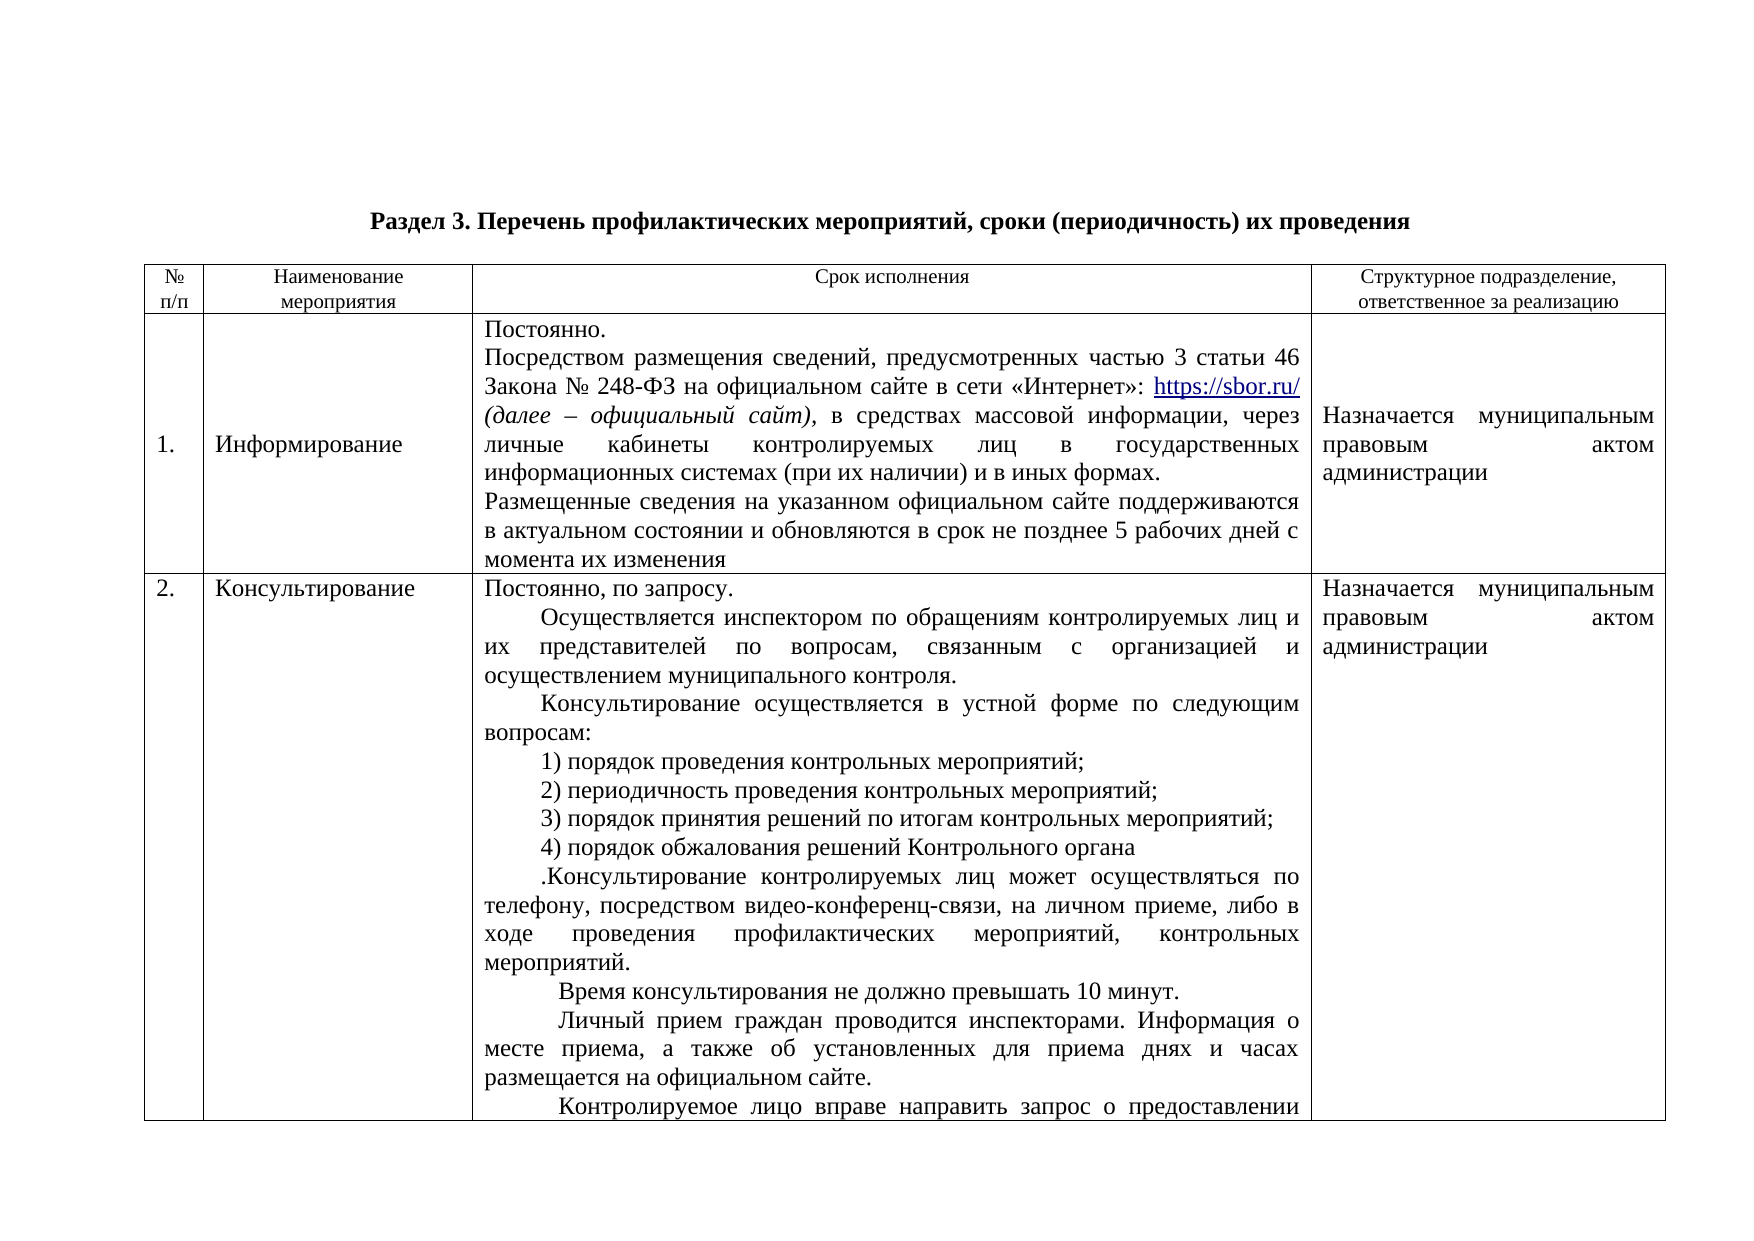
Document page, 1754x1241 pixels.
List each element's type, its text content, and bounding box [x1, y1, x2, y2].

table_header Структурное подразделение, ответственное за реализацию [1312, 265, 1665, 313]
table_cell 2. [145, 574, 203, 1120]
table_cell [473, 574, 1311, 1120]
table_cell Информирование [204, 314, 472, 572]
text Раздел 3. Перечень профилактических мероприятий, сроки (периодичность) их проведения [29, 206, 1695, 235]
table_header № п/п [145, 265, 203, 313]
table_cell Консультирование [204, 574, 472, 1120]
table_cell Постоянно. Посредством размещения сведений, предусмотренных частью 3 статьи 46 Закона № 248-ФЗ на официальном сайте в сети «Интернет»: https://sbor.ru/ (далее – официальный сайт), в средствах массовой информации, через личные кабинеты контролируемых лиц в государственных информационных системах (при их наличии) и в иных формах. Размещенные сведения на указанном официальном сайте поддерживаются в актуальном состоянии и обновляются в срок не позднее 5 рабочих дней с момента их изменения [473, 314, 1311, 572]
table_header Наименование мероприятия [204, 265, 472, 313]
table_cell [1312, 574, 1665, 1120]
table_cell 1. [145, 314, 203, 572]
table_cell Назначается муниципальным правовым актом администрации [1312, 314, 1665, 572]
table_header Срок исполнения [473, 265, 1311, 313]
